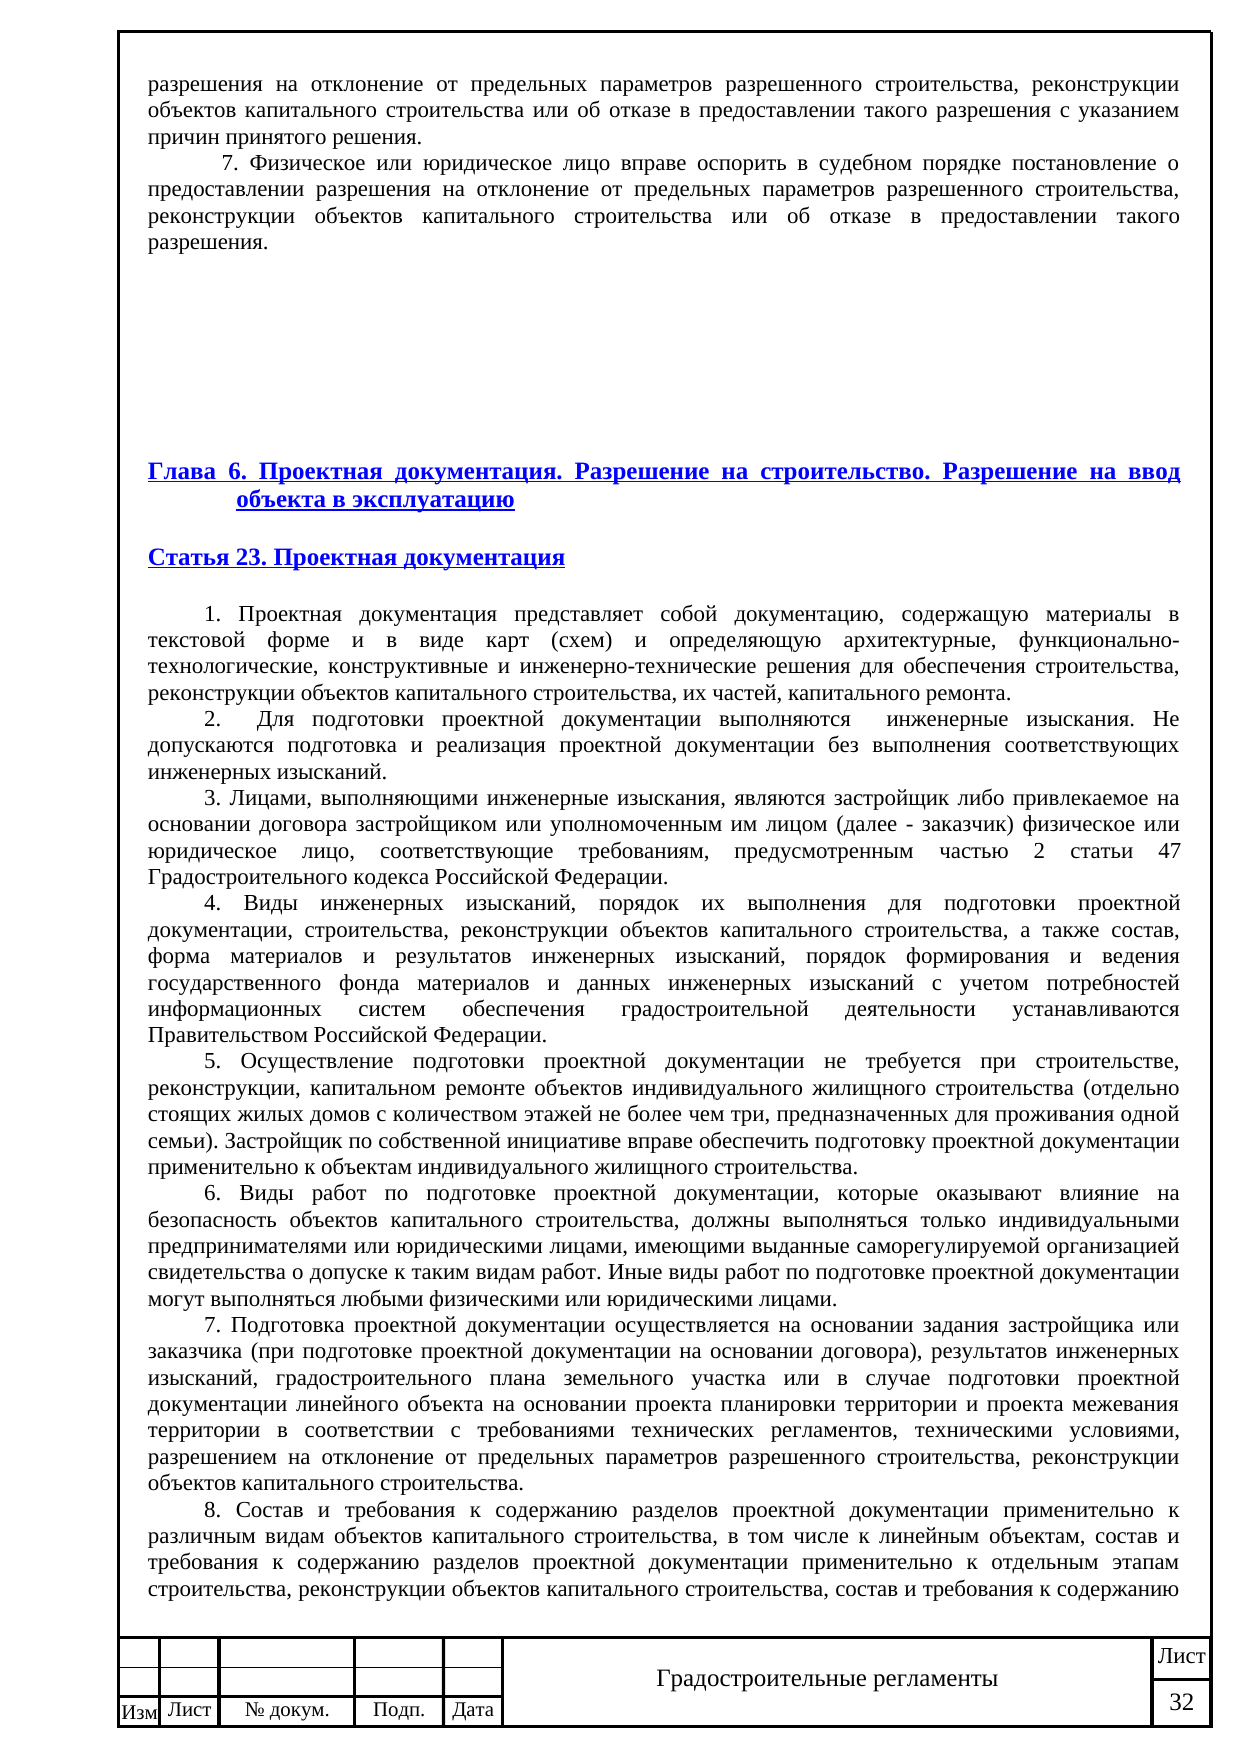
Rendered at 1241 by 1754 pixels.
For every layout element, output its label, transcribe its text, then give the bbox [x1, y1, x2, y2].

text Глава 6. Проектная документация. Разрешение на строительство. Разрешение на ввод объекта в эксплуатацию [148, 482, 1181, 513]
text 2. Для подготовки проектной документации выполняются инженерные изыскания. Не допускаются подготовка и реализация проектной документации без выполнения соответствующих инженерных изысканий. [148, 705, 1181, 784]
text 7. Физическое или юридическое лицо вправе оспорить в судебном порядке постановление о предоставлении разрешения на отклонение от предельных параметров разрешенного строительства, реконструкции объектов капитального строительства или об отказе в предоставлении такого разрешения. [148, 149, 1181, 254]
text 6. Виды работ по подготовке проектной документации, которые оказывают влияние на безопасность объектов капитального строительства, должны выполняться только индивидуальными предпринимателями или юридическими лицами, имеющими выданные саморегулируемой организацией свидетельства о допуске к таким видам работ. Иные виды работ по подготовке проектной документации могут выполняться любыми физическими или юридическими лицами. [148, 1179, 1181, 1311]
text 1. Проектная документация представляет собой документацию, содержащую материалы в текстовой форме и в виде карт (схем) и определяющую архитектурные, функционально-технологические, конструктивные и инженерно-технические решения для обеспечения строительства, реконструкции объектов капитального строительства, их частей, капитального ремонта. [148, 599, 1181, 705]
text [148, 1496, 1181, 1601]
text 4. Виды инженерных изысканий, порядок их выполнения для подготовки проектной документации, строительства, реконструкции объектов капитального строительства, а также состав, форма материалов и результатов инженерных изысканий, порядок формирования и ведения государственного фонда материалов и данных инженерных изысканий с учетом потребностей информационных систем обеспечения градостроительной деятельности устанавливаются Правительством Российской Федерации. [148, 889, 1181, 1048]
text 5. Осуществление подготовки проектной документации не требуется при строительстве, реконструкции, капитальном ремонте объектов индивидуального жилищного строительства (отдельно стоящих жилых домов с количеством этажей не более чем три, предназначенных для проживания одной семьи). Застройщик по собственной инициативе вправе обеспечить подготовку проектной документации применительно к объектам индивидуального жилищного строительства. [148, 1048, 1181, 1179]
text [148, 70, 1181, 149]
text Статья 23. Проектная документация [148, 542, 1181, 571]
text 7. Подготовка проектной документации осуществляется на основании задания застройщика или заказчика (при подготовке проектной документации на основании договора), результатов инженерных изысканий, градостроительного плана земельного участка или в случае подготовки проектной документации линейного объекта на основании проекта планировки территории и проекта межевания территории в соответствии с требованиями технических регламентов, техническими условиями, разрешением на отклонение от предельных параметров разрешенного строительства, реконструкции объектов капитального строительства. [148, 1311, 1181, 1496]
text Глава 6. Проектная документация. Разрешение на строительство. Разрешение на ввод объекта в эксплуатацию [148, 456, 1181, 481]
text 3. Лицами, выполняющими инженерные изыскания, являются застройщик либо привлекаемое на основании договора застройщиком или уполномоченным им лицом (далее - заказчик) физическое или юридическое лицо, соответствующие требованиям, предусмотренным частью 2 статьи 47 Градостроительного кодекса Российской Федерации. [148, 784, 1181, 889]
